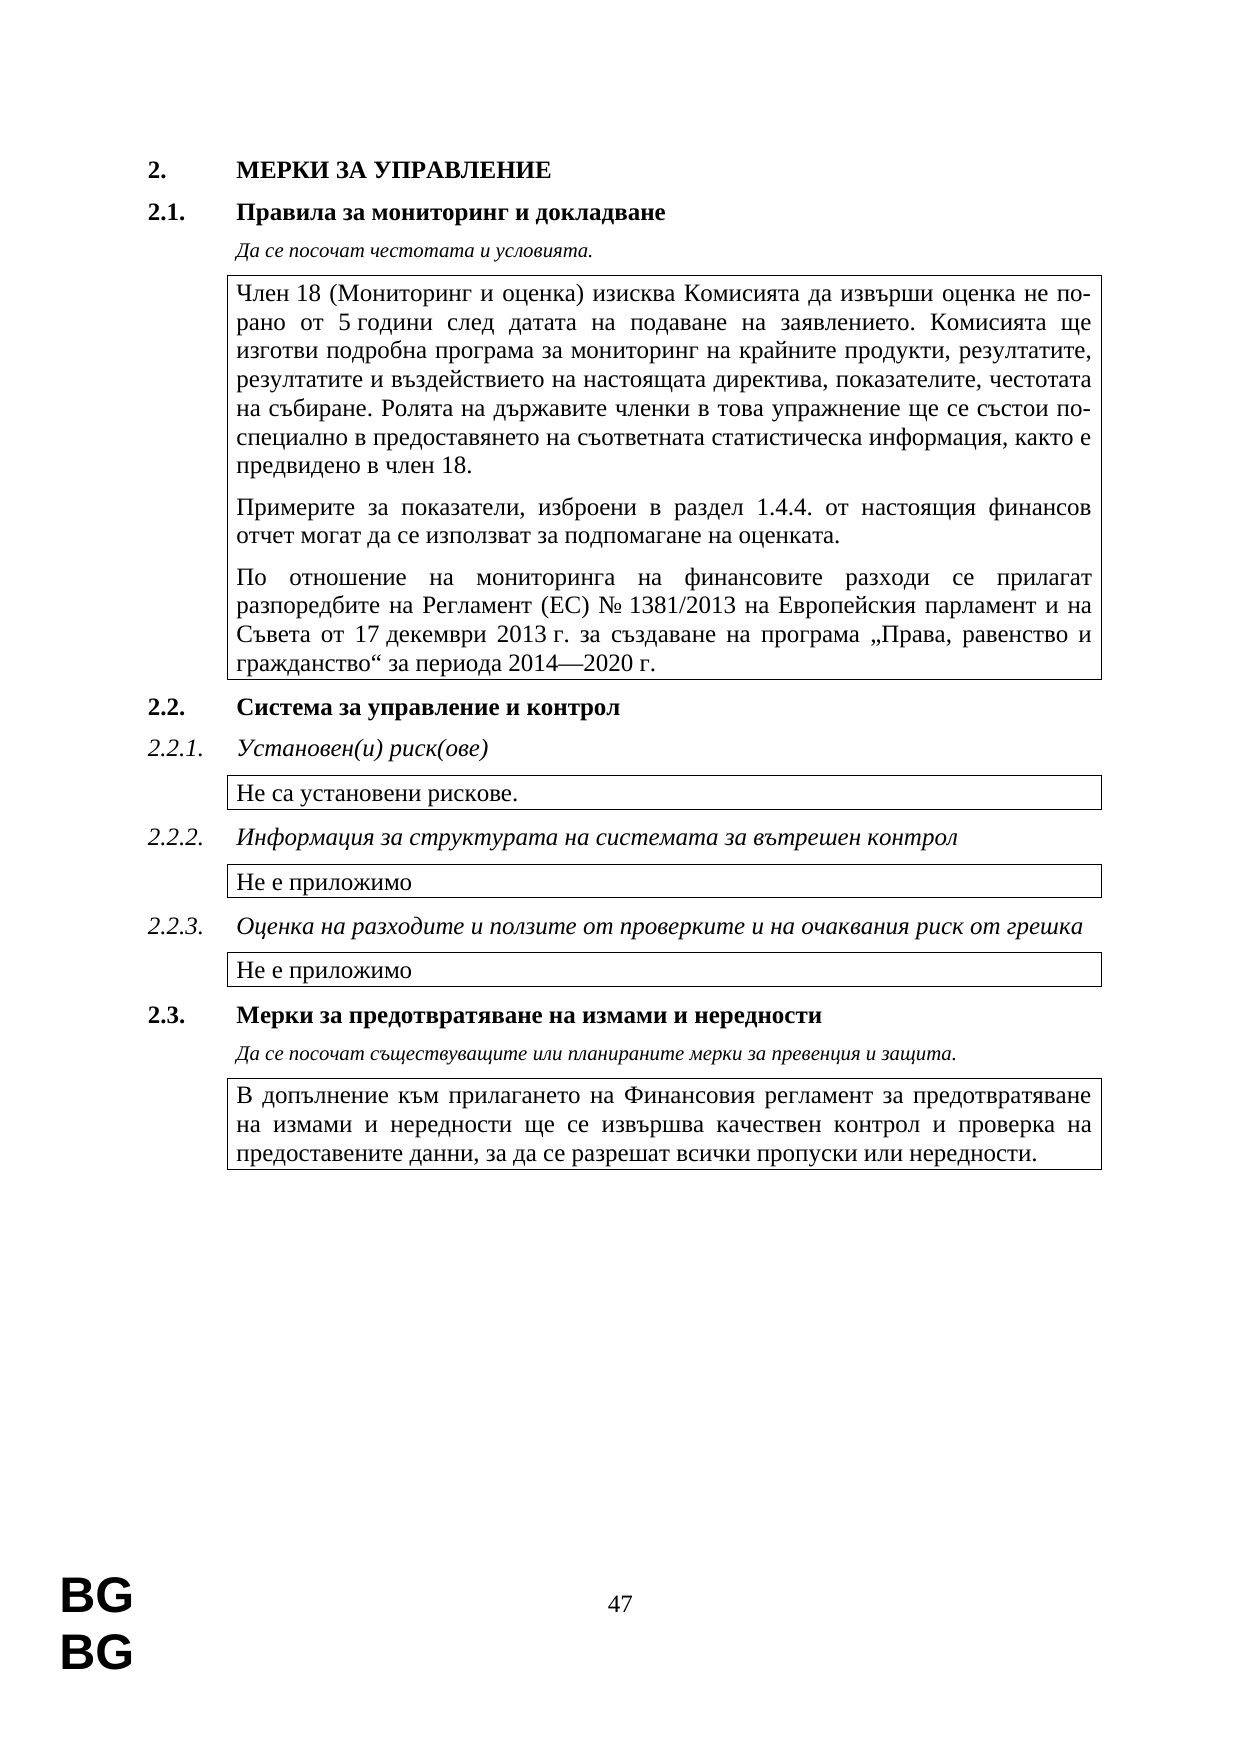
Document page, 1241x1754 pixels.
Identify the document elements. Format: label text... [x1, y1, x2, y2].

subtitle 2.2.3. Оценка на разходите и ползите от проверките и на очаквания риск от грешка [148, 911, 1092, 940]
text Член 18 (Мониторинг и оценка) изисква Комисията да извърши оценка не по-рано от 5 години след датата на подаване на заявлението. Комисията ще изготви подробна програма за мониторинг на крайните продукти, резултатите, резултатите и въздействието на настоящата директива, показателите, честотата на събиране. Ролята на държавите членки в това упражнение ще се състои по-специално в предоставянето на съответната статистическа информация, както е предвидено в член 18. [228, 276, 1101, 479]
subtitle 2. МЕРКИ ЗА УПРАВЛЕНИЕ [148, 156, 1092, 184]
subtitle 2.2.2. Информация за структурата на системата за вътрешен контрол [148, 822, 1092, 851]
text Примерите за показатели, изброени в раздел 1.4.4. от настоящия финансов отчет могат да се използват за подпомагане на оценката. [228, 488, 1101, 549]
text По отношение на мониторинга на финансовите разходи се прилагат разпоредбите на Регламент (ЕС) № 1381/2013 на Европейския парламент и на Съвета от 17 декември 2013 г. за създаване на програма „Права, равенство и гражданство“ за периода 2014—2020 г. [228, 558, 1101, 679]
subtitle 2.3. Мерки за предотвратяване на измами и нередности [148, 1000, 1092, 1028]
text Не е приложимо [228, 865, 1101, 897]
text Да се посочат съществуващите или планираните мерки за превенция и защита. [236, 1041, 1092, 1065]
text Да се посочат честотата и условията. [236, 238, 1092, 262]
text Не са установени рискове. [228, 776, 1101, 809]
subtitle 2.2.1. Установен(и) риск(ове) [148, 733, 1092, 762]
subtitle 2.1. Правила за мониторинг и докладване [148, 197, 1092, 226]
text Не е приложимо [228, 953, 1101, 986]
subtitle 2.2. Система за управление и контрол [148, 692, 1092, 721]
text В допълнение към прилагането на Финансовия регламент за предотвратяване на измами и нередности ще се извършва качествен контрол и проверка на предоставените данни, за да се разрешат всички пропуски или нередности. [228, 1079, 1101, 1169]
